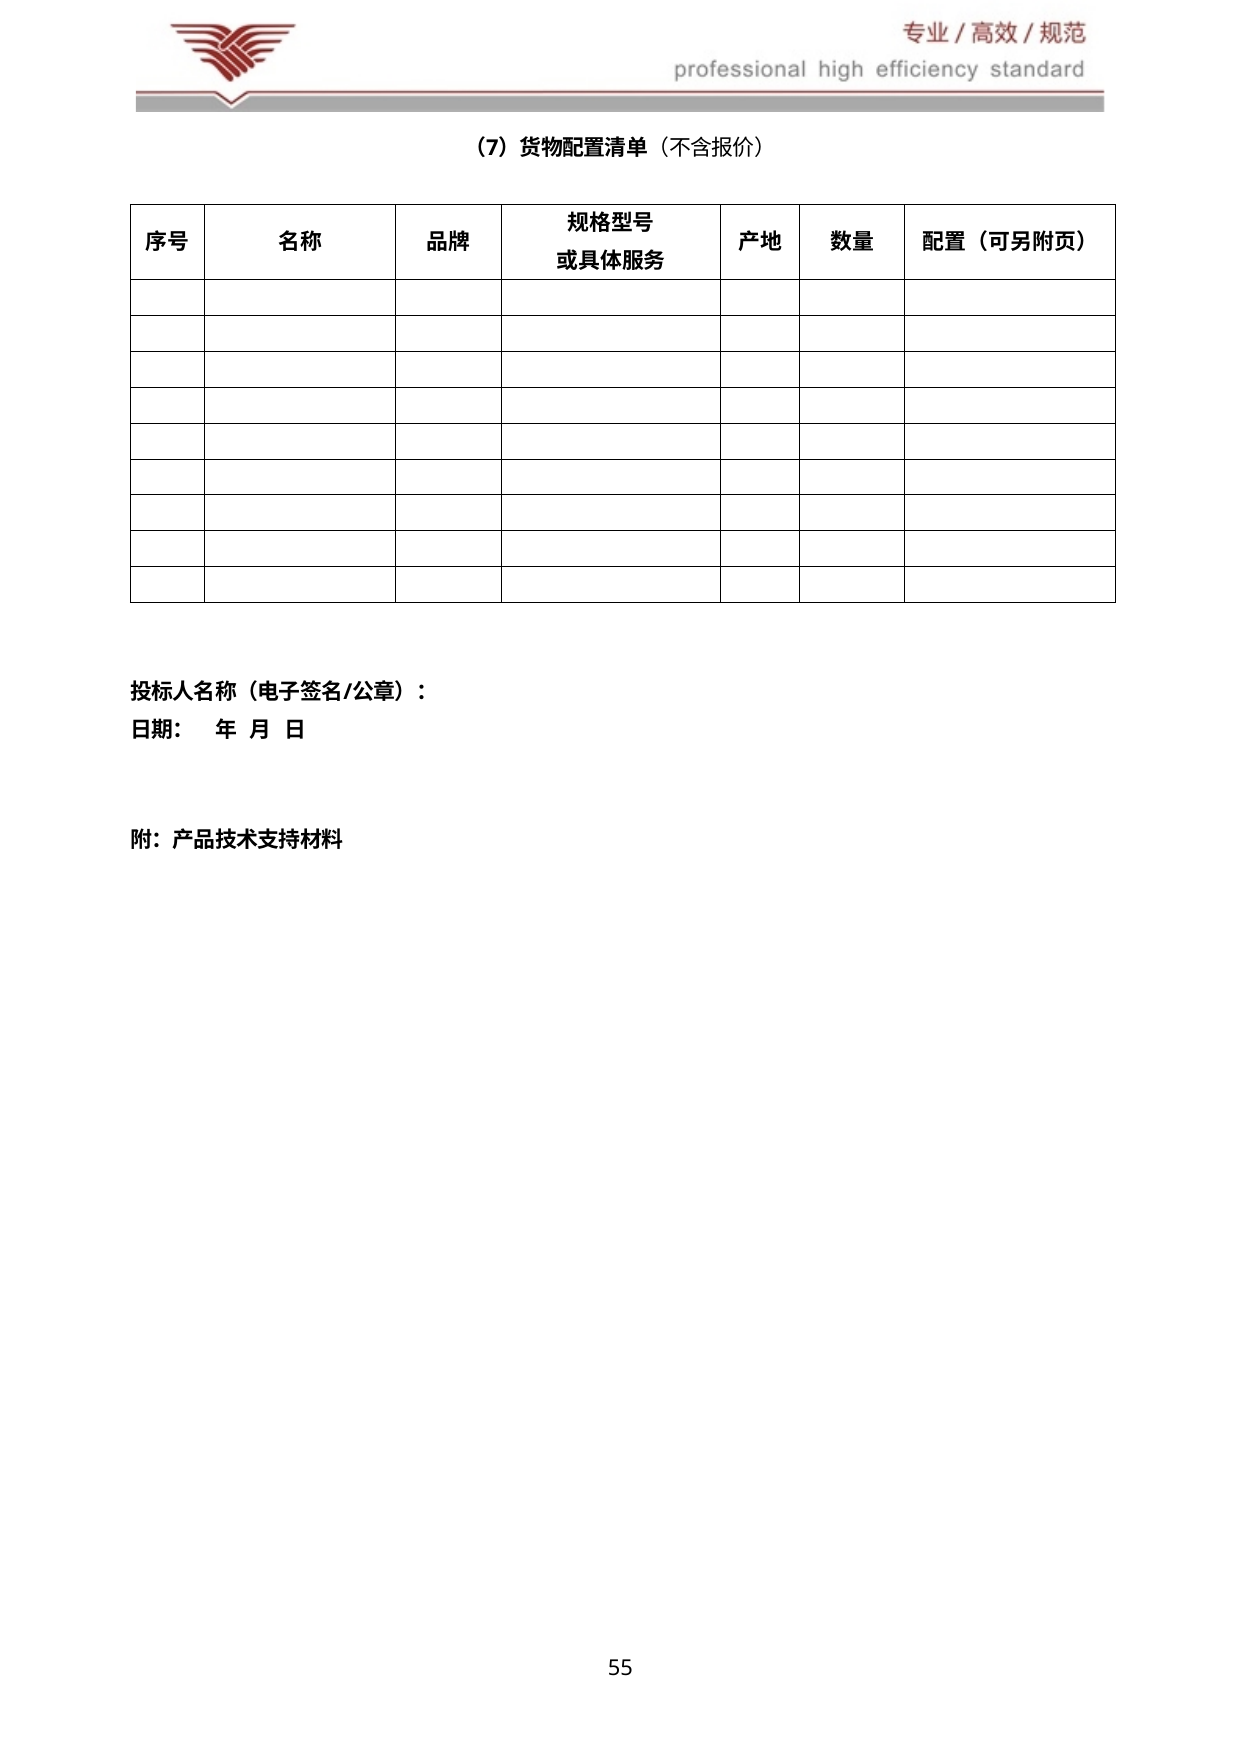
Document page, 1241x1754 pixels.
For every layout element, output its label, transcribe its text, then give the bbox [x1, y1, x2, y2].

table_cell [721, 316, 799, 351]
table_cell [800, 388, 904, 423]
table_cell [131, 531, 204, 566]
table_cell [131, 280, 204, 315]
table_cell [905, 567, 1115, 602]
table_cell [396, 352, 501, 387]
table_cell [502, 495, 720, 530]
text 投标人名称（电子签名/公章）： [130, 674, 1110, 706]
table_cell [905, 531, 1115, 566]
table_cell [205, 567, 395, 602]
table_cell [502, 352, 720, 387]
table_cell [800, 567, 904, 602]
table_cell [905, 388, 1115, 423]
table_cell [721, 424, 799, 458]
table_header 序号 [131, 205, 204, 279]
table_cell [131, 567, 204, 602]
table_cell [800, 424, 904, 458]
table_header 规格型号 或具体服务 [502, 205, 720, 279]
table_header 名称 [205, 205, 395, 279]
table_cell [502, 567, 720, 602]
table_cell [800, 460, 904, 494]
table_cell [502, 424, 720, 458]
table_cell [396, 280, 501, 315]
table_cell [205, 424, 395, 458]
table_header 配置（可另附页） [905, 205, 1115, 279]
table_cell [205, 531, 395, 566]
table_cell [800, 280, 904, 315]
table_cell [502, 388, 720, 423]
table_cell [502, 316, 720, 351]
table_cell [396, 495, 501, 530]
table_cell [396, 388, 501, 423]
table_cell [800, 352, 904, 387]
table_cell [502, 280, 720, 315]
table_cell [131, 352, 204, 387]
table_cell [131, 316, 204, 351]
table_header 产地 [721, 205, 799, 279]
table_cell [905, 352, 1115, 387]
text 附：产品技术支持材料 [130, 822, 1110, 853]
table_cell [131, 388, 204, 423]
picture [135, 0, 1105, 112]
table_cell [396, 424, 501, 458]
table_cell [131, 495, 204, 530]
table_cell [396, 531, 501, 566]
table_cell [502, 460, 720, 494]
table_cell [905, 495, 1115, 530]
table_cell [205, 316, 395, 351]
table_cell [721, 495, 799, 530]
table_cell [502, 531, 720, 566]
table_cell [396, 460, 501, 494]
table_cell [131, 424, 204, 458]
table_cell [721, 460, 799, 494]
table_cell [205, 352, 395, 387]
table_header 品牌 [396, 205, 501, 279]
text （7）货物配置清单（不含报价） [130, 130, 1110, 162]
table_cell [721, 388, 799, 423]
text 日期： 年 月 日 [130, 712, 1110, 744]
table_header 数量 [800, 205, 904, 279]
table_cell [205, 460, 395, 494]
table_cell [721, 567, 799, 602]
table_cell [800, 316, 904, 351]
table_cell [721, 352, 799, 387]
table_cell [131, 460, 204, 494]
table_cell [205, 280, 395, 315]
table_cell [800, 495, 904, 530]
table_cell [721, 280, 799, 315]
table_cell [721, 531, 799, 566]
table_cell [905, 424, 1115, 458]
table_cell [905, 280, 1115, 315]
table_cell [205, 495, 395, 530]
table_cell [396, 567, 501, 602]
table_cell [396, 316, 501, 351]
table_cell [905, 460, 1115, 494]
table_cell [905, 316, 1115, 351]
table_cell [800, 531, 904, 566]
table_cell [205, 388, 395, 423]
